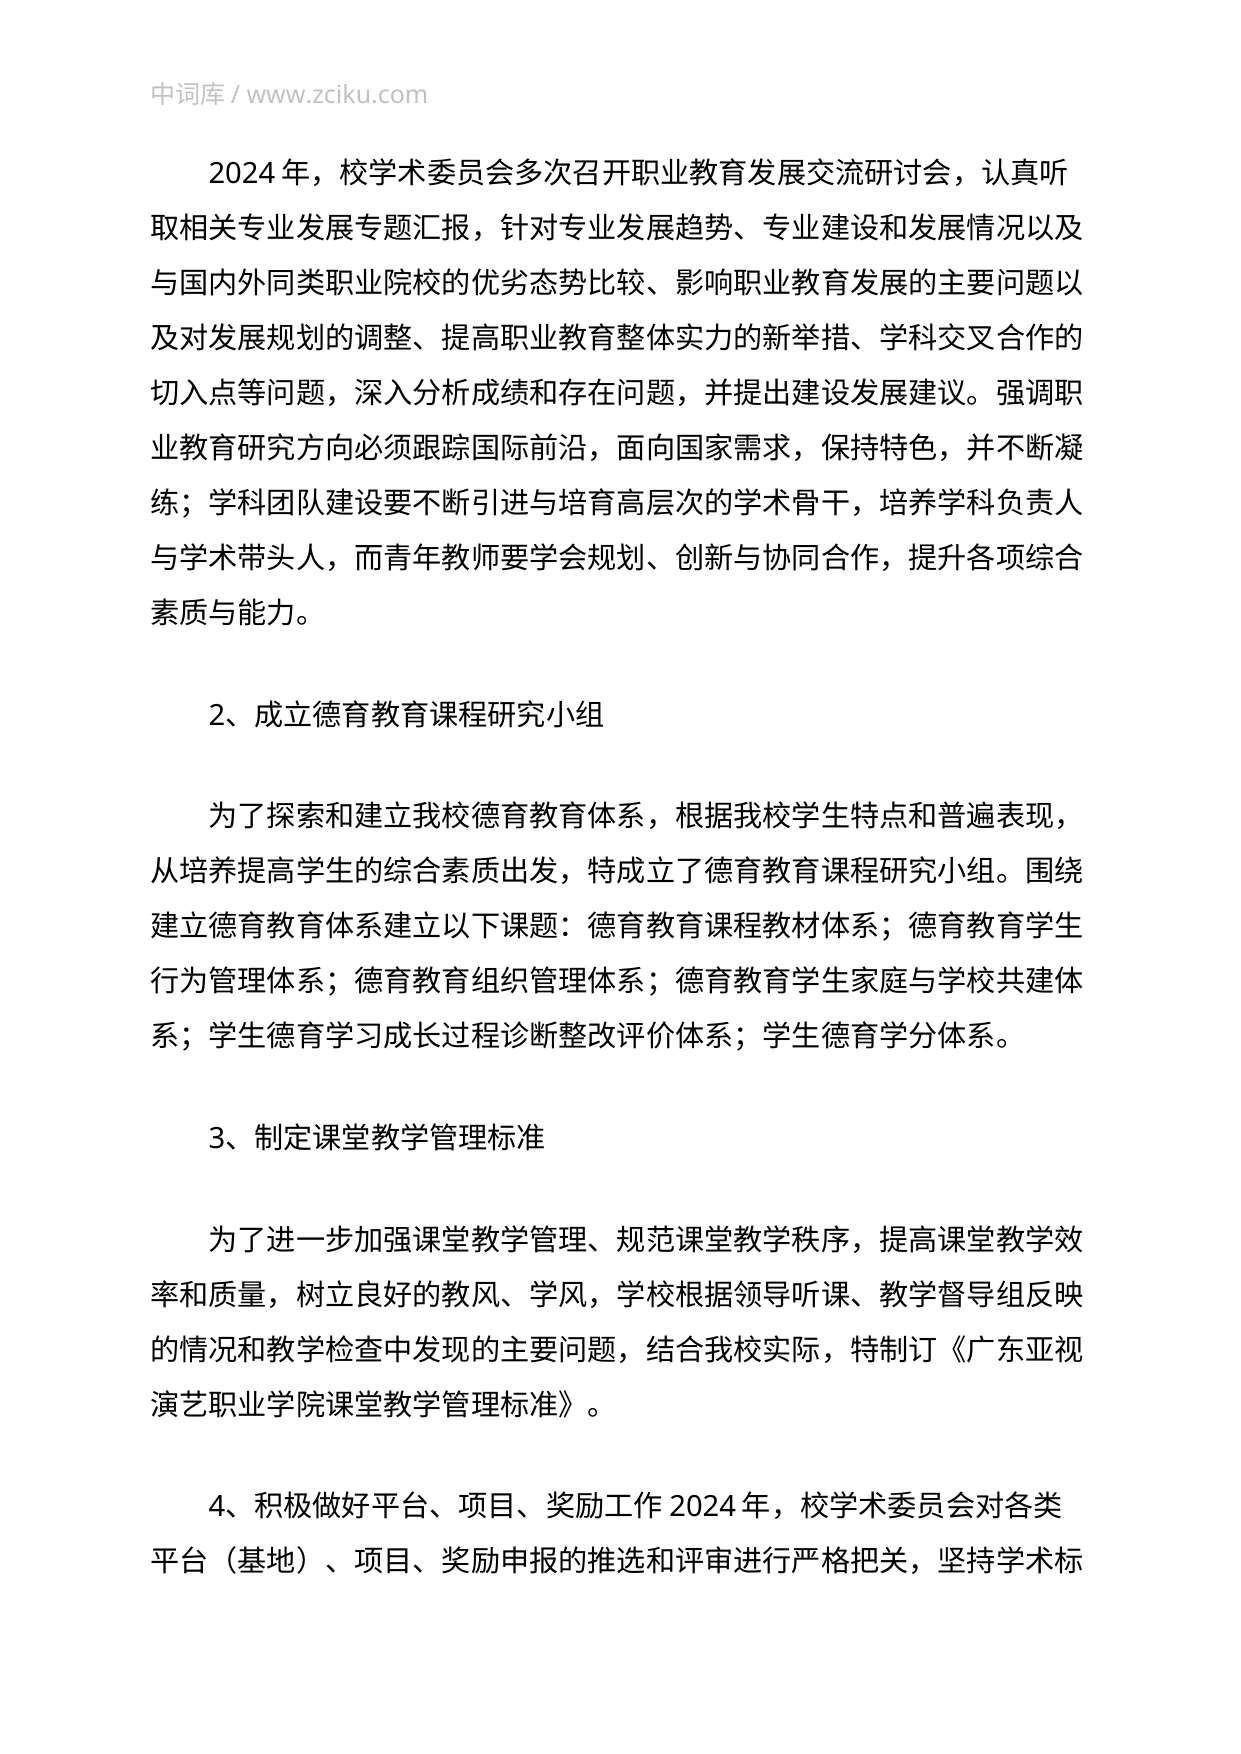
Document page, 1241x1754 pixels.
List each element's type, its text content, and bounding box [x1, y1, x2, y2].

text 2024年，校学术委员会多次召开职业教育发展交流研讨会，认真听取相关专业发展专题汇报，针对专业发展趋势、专业建设和发展情况以及与国内外同类职业院校的优劣态势比较、影响职业教育发展的主要问题以及对发展规划的调整、提高职业教育整体实力的新举措、学科交叉合作的切入点等问题，深入分析成绩和存在问题，并提出建设发展建议。强调职业教育研究方向必须跟踪国际前沿，面向国家需求，保持特色，并不断凝练；学科团队建设要不断引进与培育高层次的学术骨干，培养学科负责人与学术带头人，而青年教师要学会规划、创新与协同合作，提升各项综合素质与能力。 [150, 150, 1090, 632]
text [150, 1483, 1090, 1580]
text 3、制定课堂教学管理标准 [150, 1114, 1090, 1157]
text 2、成立德育教育课程研究小组 [150, 691, 1090, 733]
text 为了进一步加强课堂教学管理、规范课堂教学秩序，提高课堂教学效率和质量，树立良好的教风、学风，学校根据领导听课、教学督导组反映的情况和教学检查中发现的主要问题，结合我校实际，特制订《广东亚视演艺职业学院课堂教学管理标准》。 [150, 1216, 1090, 1423]
text 为了探索和建立我校德育教育体系，根据我校学生特点和普遍表现，从培养提高学生的综合素质出发，特成立了德育教育课程研究小组。围绕建立德育教育体系建立以下课题：德育教育课程教材体系；德育教育学生行为管理体系；德育教育组织管理体系；德育教育学生家庭与学校共建体系；学生德育学习成长过程诊断整改评价体系；学生德育学分体系。 [150, 793, 1090, 1055]
